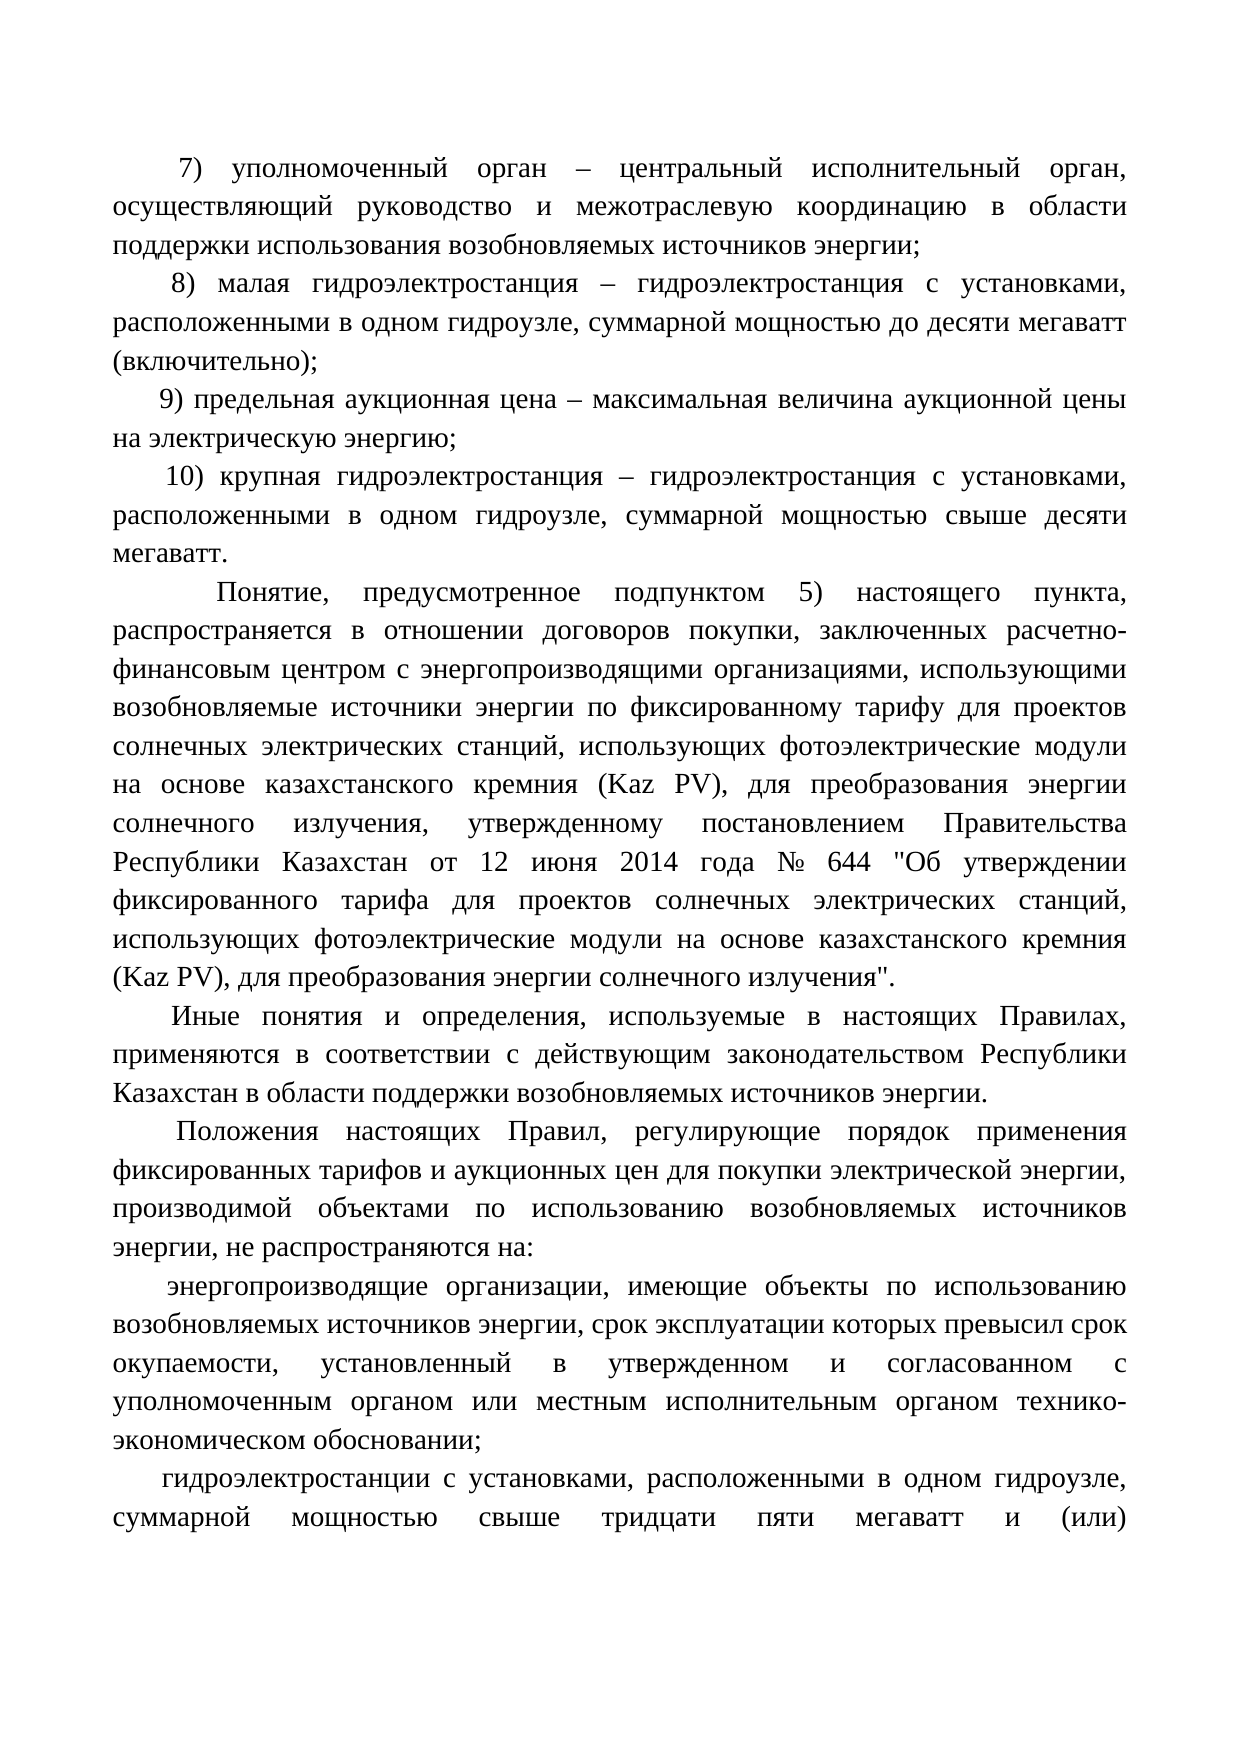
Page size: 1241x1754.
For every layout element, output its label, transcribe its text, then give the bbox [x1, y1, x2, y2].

text 8) малая гидроэлектростанция – гидроэлектростанция с установками, расположенными в одном гидроузле, суммарной мощностью до десяти мегаватт (включительно); [112, 266, 1128, 376]
text 7) уполномоченный орган – центральный исполнительный орган, осуществляющий руководство и межотраслевую координацию в области поддержки использования возобновляемых источников энергии; [112, 150, 1128, 261]
text энергопроизводящие организации, имеющие объекты по использованию возобновляемых источников энергии, срок эксплуатации которых превысил срок окупаемости, установленный в утвержденном и согласованном с уполномоченным органом или местным исполнительным органом технико-экономическом обосновании; [112, 1268, 1128, 1455]
text Положения настоящих Правил, регулирующие порядок применения фиксированных тарифов и аукционных цен для покупки электрической энергии, производимой объектами по использованию возобновляемых источников энергии, не распространяются на: [112, 1113, 1128, 1263]
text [112, 1460, 1128, 1532]
text Иные понятия и определения, используемые в настоящих Правилах, применяются в соответствии с действующим законодательством Республики Казахстан в области поддержки возобновляемых источников энергии. [112, 998, 1128, 1108]
text 10) крупная гидроэлектростанция – гидроэлектростанция с установками, расположенными в одном гидроузле, суммарной мощностью свыше десяти мегаватт. [112, 458, 1128, 569]
text 9) предельная аукционная цена – максимальная величина аукционной цены на электрическую энергию; [112, 381, 1128, 453]
text Понятие, предусмотренное подпунктом 5) настоящего пункта, распространяется в отношении договоров покупки, заключенных расчетно-финансовым центром с энергопроизводящими организациями, использующими возобновляемые источники энергии по фиксированному тарифу для проектов солнечных электрических станций, использующих фотоэлектрические модули на основе казахстанского кремния (Kaz PV), для преобразования энергии солнечного излучения, утвержденному постановлением Правительства Республики Казахстан от 12 июня 2014 года № 644 "Об утверждении фиксированного тарифа для проектов солнечных электрических станций, использующих фотоэлектрические модули на основе казахстанского кремния (Kaz PV), для преобразования энергии солнечного излучения". [112, 574, 1128, 993]
